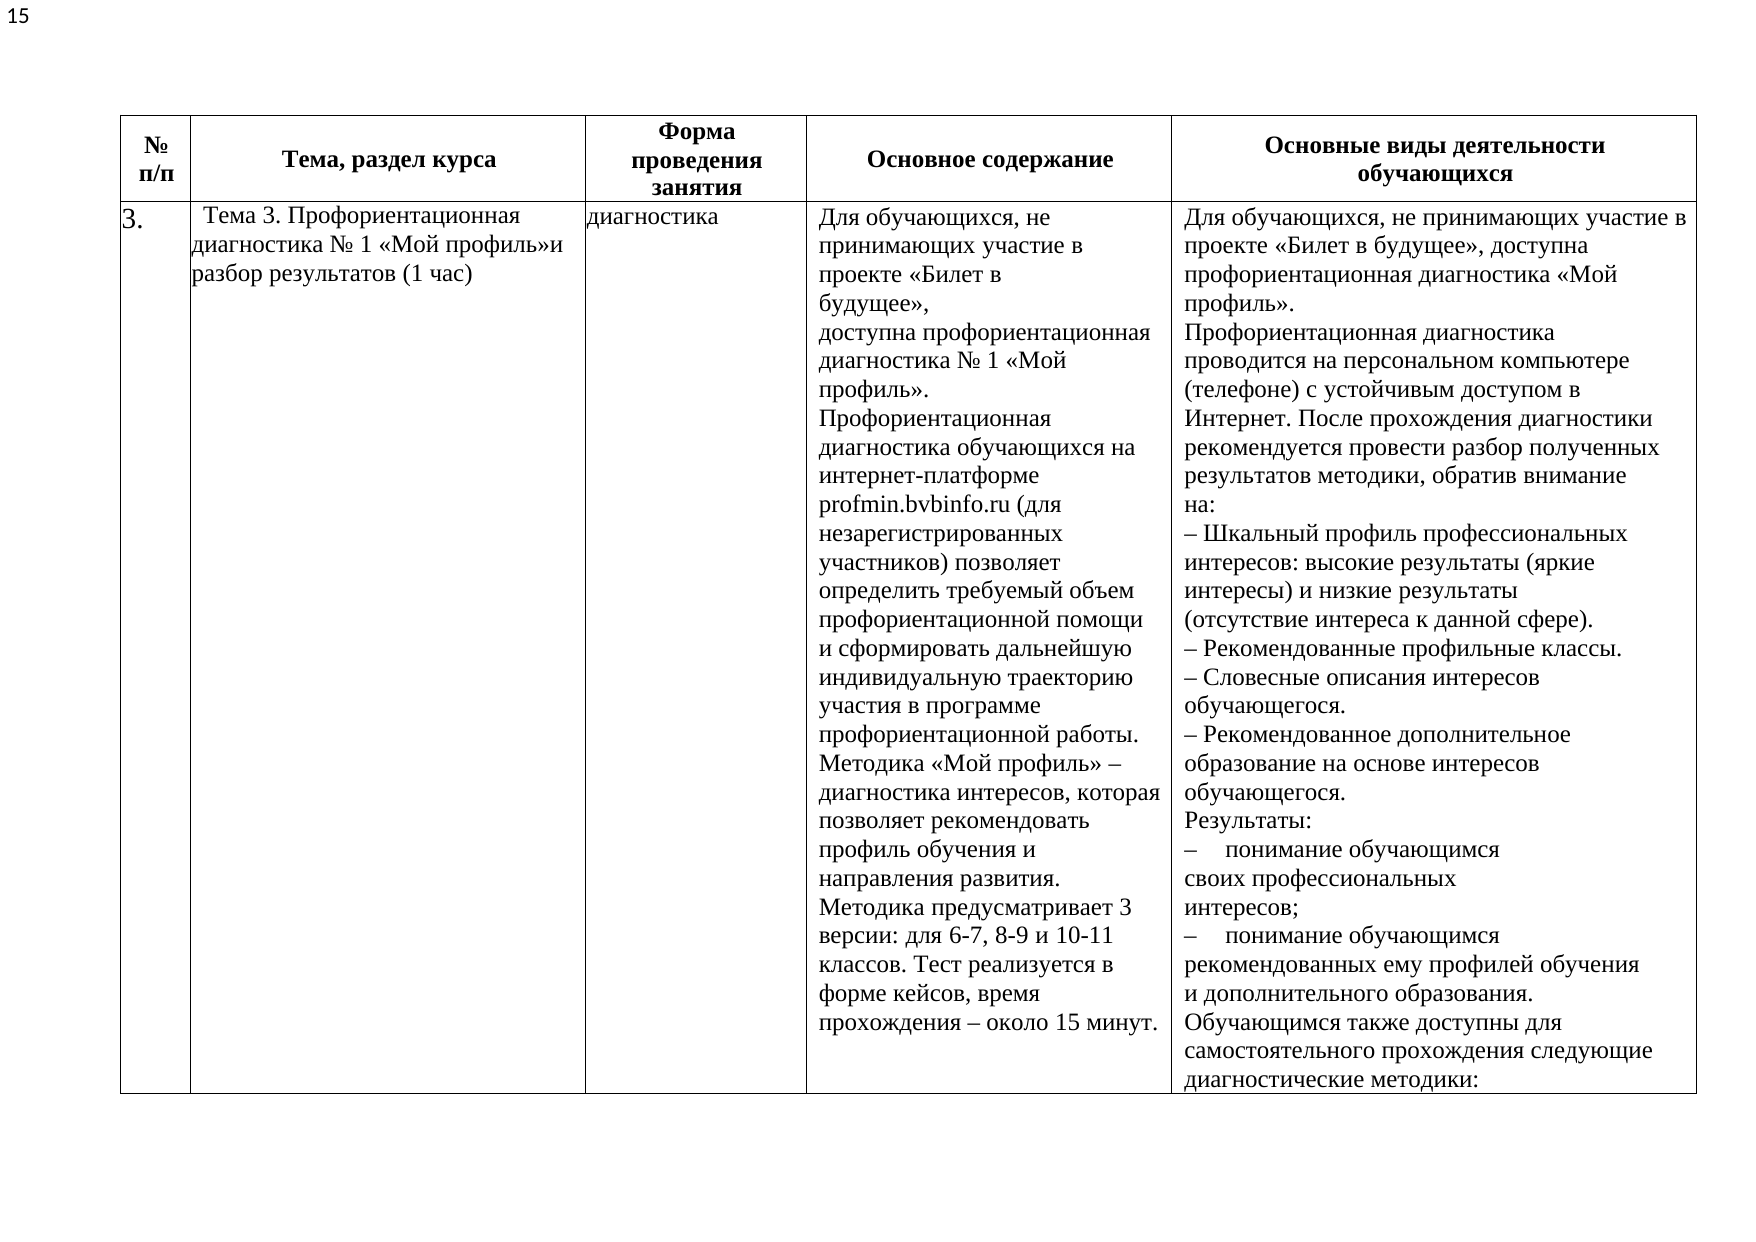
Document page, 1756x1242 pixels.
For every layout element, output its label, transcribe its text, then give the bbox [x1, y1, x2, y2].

table_cell Тема 3. Профориентационная диагностика № 1 «Мой профиль»и разбор результатов (1 час) [191, 202, 585, 1093]
table_header Основные виды деятельности обучающихся [1172, 116, 1696, 201]
table_cell Для обучающихся, не принимающих участие в проекте «Билет в будущее», доступна профориентационная диагностика «Мой профиль». Профориентационная диагностика проводится на персональном компьютере (телефоне) с устойчивым доступом в Интернет. После прохождения диагностики рекомендуется провести разбор полученных результатов методики, обратив внимание на: Шкальный профиль профессиональных интересов: высокие результаты (яркие интересы) и низкие результаты (отсутствие интереса к данной сфере). Рекомендованные профильные классы. Словесные описания интересов обучающегося. Рекомендованное дополнительное образование на основе интересов обучающегося. Результаты: понимание обучающимся своих профессиональных интересов; понимание обучающимся рекомендованных ему профилей обучения и дополнительного образования. Обучающимся также доступны для самостоятельного прохождения следующие диагностические методики: [1172, 202, 1696, 1093]
table_header № п/п [121, 116, 190, 201]
table_cell Для обучающихся, не принимающих участие в проекте «Билет в будущее», доступна профориентационная диагностика № 1 «Мой профиль». Профориентационная диагностика обучающихся на интернет-платформе profmin.bvbinfo.ru (для незарегистрированных участников) позволяет определить требуемый объем профориентационной помощи и сформировать дальнейшую индивидуальную траекторию участия в программе профориентационной работы. Методика «Мой профиль» – диагностика интересов, которая позволяет рекомендовать профиль обучения и направления развития. Методика предусматривает 3 версии: для 6-7, 8-9 и 10-11 классов. Тест реализуется в форме кейсов, время прохождения – около 15 минут. [807, 202, 1171, 1093]
table_header Основное содержание [807, 116, 1171, 201]
table_header Тема, раздел курса [191, 116, 585, 201]
table_cell диагностика [586, 202, 806, 1093]
table_cell 3. [121, 202, 190, 1093]
table_header Форма проведения занятия [586, 116, 806, 201]
